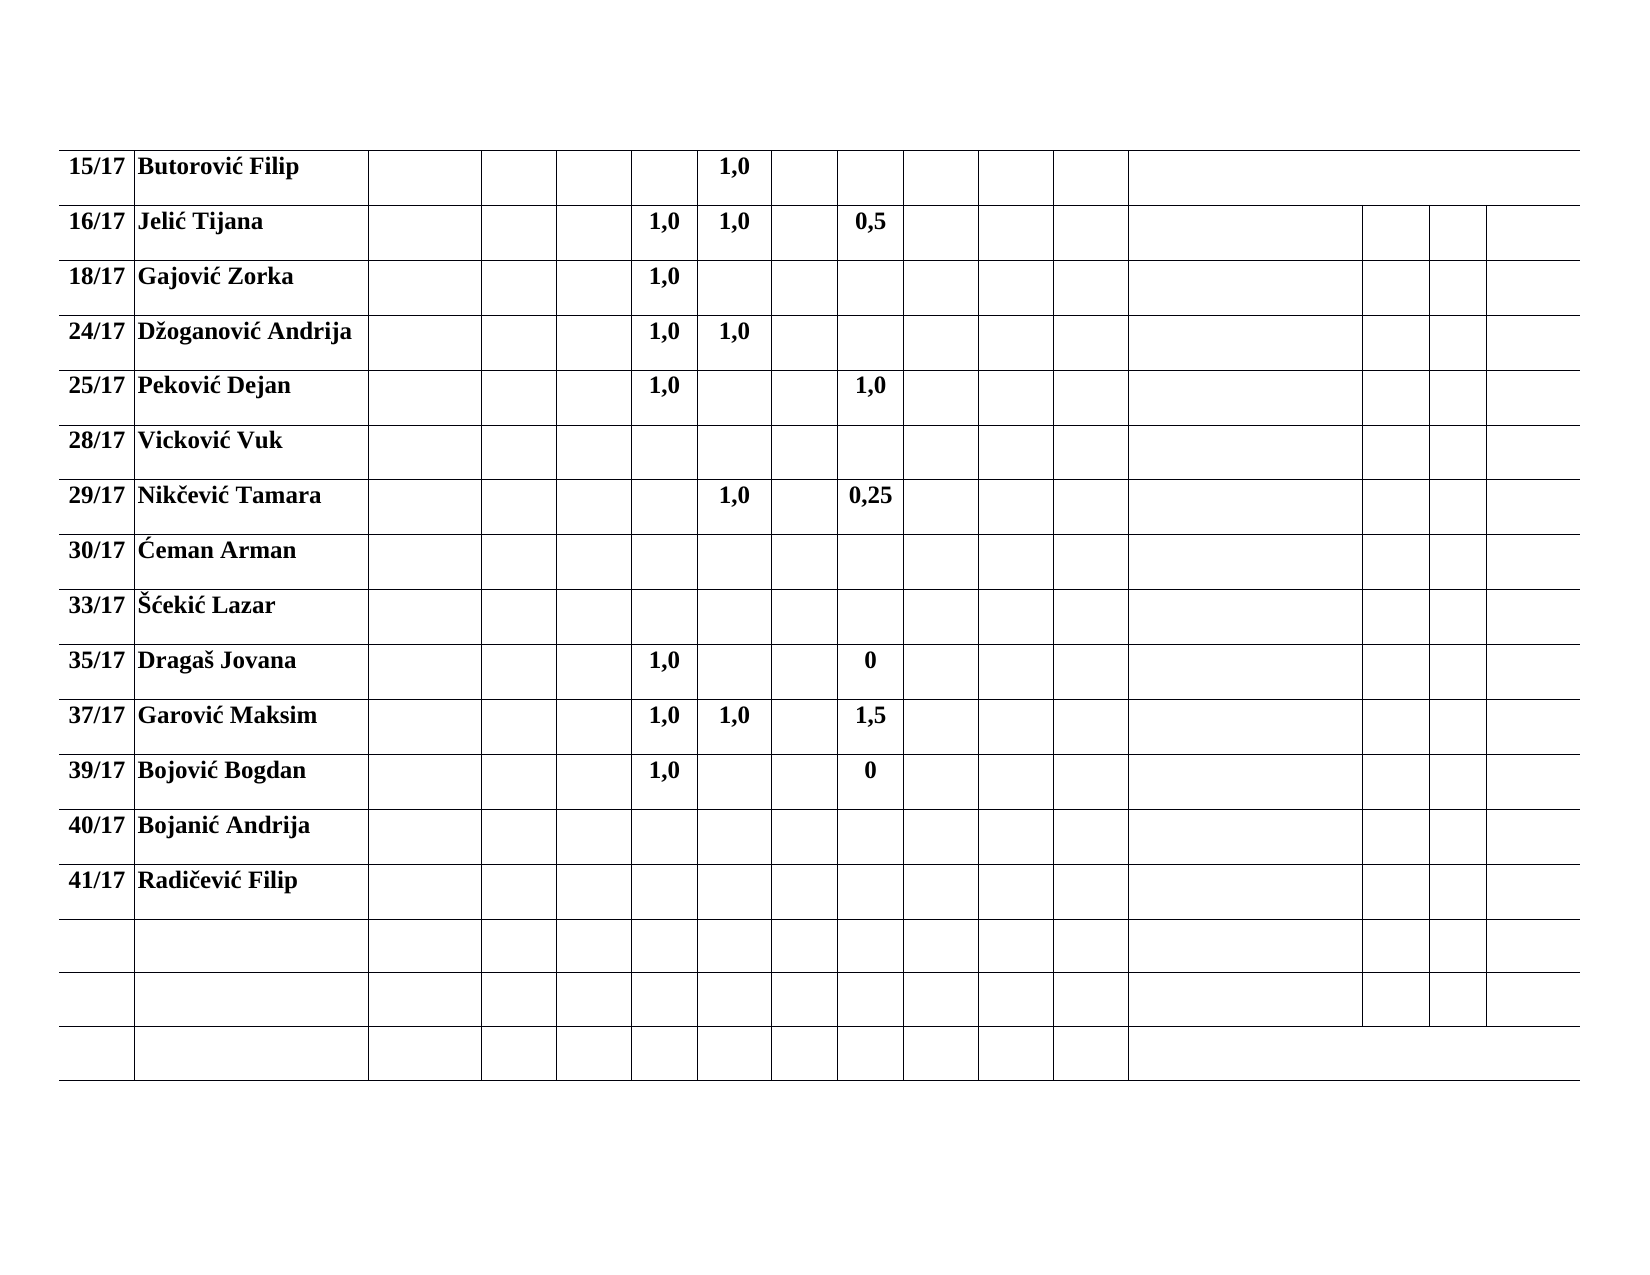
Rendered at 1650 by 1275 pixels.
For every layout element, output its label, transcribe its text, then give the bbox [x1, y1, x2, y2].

table_cell [772, 371, 837, 424]
table_cell [1129, 700, 1362, 754]
table_cell 25/17 [59, 371, 134, 424]
table_cell [1054, 206, 1128, 260]
table_cell [772, 973, 837, 1026]
table_cell [979, 426, 1053, 479]
table_cell [838, 316, 903, 369]
table_cell [557, 590, 631, 644]
table_cell [1487, 371, 1580, 424]
table_cell [632, 865, 697, 918]
table_cell [1129, 261, 1362, 315]
table_cell 1,0 [632, 371, 697, 424]
table_cell [1487, 316, 1580, 369]
table_cell [482, 316, 556, 369]
table_cell [369, 1027, 481, 1080]
table_cell [838, 426, 903, 479]
table_cell 1,0 [698, 206, 771, 260]
table_cell Butorović Filip [135, 151, 368, 205]
table_cell [1430, 371, 1486, 424]
table_cell Bojanić Andrija [135, 810, 368, 864]
table_cell [59, 920, 134, 972]
table_cell [557, 316, 631, 369]
table_cell [1487, 261, 1580, 315]
table_cell [904, 371, 978, 424]
table_cell [482, 700, 556, 754]
table_cell [838, 261, 903, 315]
table_cell [979, 371, 1053, 424]
table_cell [979, 865, 1053, 918]
table_cell [482, 973, 556, 1026]
table_cell [1363, 810, 1429, 864]
table_cell [1487, 700, 1580, 754]
table_cell [904, 973, 978, 1026]
table_cell [1363, 645, 1429, 699]
table_cell [904, 590, 978, 644]
table_cell [482, 480, 556, 534]
table_cell [369, 810, 481, 864]
table_cell [369, 700, 481, 754]
table_cell [1487, 480, 1580, 534]
table_cell [1054, 810, 1128, 864]
table_cell [1129, 1027, 1580, 1080]
table_cell [557, 206, 631, 260]
table_cell [632, 426, 697, 479]
table_cell [1487, 426, 1580, 479]
table_cell [557, 426, 631, 479]
table_cell [1430, 755, 1486, 809]
table_cell [698, 590, 771, 644]
table_cell [904, 700, 978, 754]
table_cell [632, 1027, 697, 1080]
table_cell [557, 920, 631, 972]
table_cell Dragaš Jovana [135, 645, 368, 699]
table_cell [369, 645, 481, 699]
table_cell [482, 426, 556, 479]
table_cell Vicković Vuk [135, 426, 368, 479]
table_cell [904, 1027, 978, 1080]
table_cell [979, 810, 1053, 864]
table_cell [482, 810, 556, 864]
table_cell [1363, 261, 1429, 315]
table_cell 39/17 [59, 755, 134, 809]
table_cell [698, 645, 771, 699]
table_cell [369, 316, 481, 369]
table_cell [632, 810, 697, 864]
table_cell 1,0 [632, 645, 697, 699]
table_cell [772, 700, 837, 754]
table_cell [1430, 973, 1486, 1026]
table_cell [369, 426, 481, 479]
table_cell [369, 371, 481, 424]
table_cell [979, 590, 1053, 644]
table_cell [1430, 810, 1486, 864]
table_cell [369, 973, 481, 1026]
table_cell [1129, 810, 1362, 864]
table_cell [1129, 920, 1362, 972]
table_cell [1487, 206, 1580, 260]
table_cell [1054, 865, 1128, 918]
table_cell [904, 810, 978, 864]
table_cell Radičević Filip [135, 865, 368, 918]
table_cell [772, 865, 837, 918]
table_cell [979, 1027, 1053, 1080]
table_cell 28/17 [59, 426, 134, 479]
table_cell [979, 480, 1053, 534]
table_cell [1430, 535, 1486, 589]
table_cell [482, 371, 556, 424]
table_cell [369, 535, 481, 589]
table_cell [698, 371, 771, 424]
table_cell [1129, 151, 1580, 205]
table_cell [369, 480, 481, 534]
table_cell 35/17 [59, 645, 134, 699]
table_cell [772, 151, 837, 205]
table_cell [772, 535, 837, 589]
table_cell [1363, 973, 1429, 1026]
table_cell 1,0 [632, 700, 697, 754]
table_cell [369, 206, 481, 260]
table_cell [698, 810, 771, 864]
table_cell [482, 920, 556, 972]
table_cell [1363, 371, 1429, 424]
table_cell [1430, 261, 1486, 315]
table_cell [1054, 920, 1128, 972]
table_cell [979, 535, 1053, 589]
table_cell [482, 206, 556, 260]
table_cell [698, 865, 771, 918]
table_cell [1363, 590, 1429, 644]
table_cell Gajović Zorka [135, 261, 368, 315]
table_cell [904, 206, 978, 260]
table_cell [772, 316, 837, 369]
table_cell [1363, 700, 1429, 754]
table_cell [1054, 371, 1128, 424]
table_cell [557, 865, 631, 918]
table_cell [1487, 755, 1580, 809]
table_cell [838, 590, 903, 644]
table_cell [698, 920, 771, 972]
table_cell [904, 535, 978, 589]
table_cell [369, 590, 481, 644]
table_cell [838, 865, 903, 918]
table_cell [698, 1027, 771, 1080]
table_cell 1,0 [632, 316, 697, 369]
table_cell [482, 151, 556, 205]
table_cell Jelić Tijana [135, 206, 368, 260]
table_cell [1430, 426, 1486, 479]
table_cell [1129, 645, 1362, 699]
table_cell [1430, 316, 1486, 369]
table_cell [1430, 480, 1486, 534]
table_cell [1129, 371, 1362, 424]
table_cell [1363, 535, 1429, 589]
table_cell [1054, 755, 1128, 809]
table_cell 0,5 [838, 206, 903, 260]
table_cell [557, 645, 631, 699]
table_cell 0 [838, 645, 903, 699]
table_cell [838, 535, 903, 589]
table_cell [1129, 755, 1362, 809]
table_cell 37/17 [59, 700, 134, 754]
table_cell [632, 480, 697, 534]
table_cell [632, 535, 697, 589]
table_cell [979, 206, 1053, 260]
table_cell [904, 426, 978, 479]
table_cell [369, 865, 481, 918]
table_cell [482, 535, 556, 589]
table_cell [979, 316, 1053, 369]
table_cell [1129, 206, 1362, 260]
table_cell [482, 645, 556, 699]
table_cell 1,5 [838, 700, 903, 754]
table_cell [1430, 865, 1486, 918]
table_cell 29/17 [59, 480, 134, 534]
table_cell Garović Maksim [135, 700, 368, 754]
table_cell [632, 920, 697, 972]
table_cell 1,0 [698, 700, 771, 754]
table_cell 0,25 [838, 480, 903, 534]
table_cell [1487, 865, 1580, 918]
table_cell [59, 1027, 134, 1080]
table_cell [1430, 920, 1486, 972]
table_cell [1430, 700, 1486, 754]
table_cell [904, 151, 978, 205]
table_cell [1129, 480, 1362, 534]
table_cell [772, 480, 837, 534]
table_cell 1,0 [632, 261, 697, 315]
table_cell 30/17 [59, 535, 134, 589]
table_cell [1054, 261, 1128, 315]
table_cell [369, 920, 481, 972]
table_cell [1129, 590, 1362, 644]
table_cell [482, 865, 556, 918]
table_cell [772, 206, 837, 260]
table_cell [135, 973, 368, 1026]
table_cell [1363, 316, 1429, 369]
table_cell [482, 590, 556, 644]
table_cell 1,0 [632, 755, 697, 809]
table_cell [59, 973, 134, 1026]
table_cell [698, 973, 771, 1026]
table_cell [904, 865, 978, 918]
table_cell [1363, 426, 1429, 479]
table_cell [772, 426, 837, 479]
table_cell [772, 590, 837, 644]
table_cell [1129, 316, 1362, 369]
table_cell [1363, 865, 1429, 918]
table_cell [1129, 426, 1362, 479]
table_cell 33/17 [59, 590, 134, 644]
table_cell [904, 920, 978, 972]
table_cell [1487, 810, 1580, 864]
table_cell [698, 426, 771, 479]
table_cell [979, 700, 1053, 754]
table_cell [557, 810, 631, 864]
table_cell [1430, 590, 1486, 644]
table_cell [482, 755, 556, 809]
table_cell [369, 261, 481, 315]
table_cell [698, 261, 771, 315]
table_cell 1,0 [698, 151, 771, 205]
table_cell 1,0 [698, 480, 771, 534]
table_cell [557, 1027, 631, 1080]
table_cell [698, 535, 771, 589]
table_cell [979, 151, 1053, 205]
table_cell [557, 371, 631, 424]
table_cell [772, 645, 837, 699]
table_cell 24/17 [59, 316, 134, 369]
table_cell [979, 755, 1053, 809]
table_cell [557, 151, 631, 205]
table_cell [482, 1027, 556, 1080]
table_cell 18/17 [59, 261, 134, 315]
table_cell [557, 261, 631, 315]
table_cell [904, 645, 978, 699]
table_cell [904, 755, 978, 809]
table_cell [369, 151, 481, 205]
table_cell Ćeman Arman [135, 535, 368, 589]
table_cell Peković Dejan [135, 371, 368, 424]
table_cell [1363, 755, 1429, 809]
table_cell [979, 920, 1053, 972]
table_cell [135, 1027, 368, 1080]
table_cell [135, 920, 368, 972]
table_cell [1129, 973, 1362, 1026]
table_cell 0 [838, 755, 903, 809]
table_cell [838, 1027, 903, 1080]
table_cell [1054, 973, 1128, 1026]
table_cell [772, 261, 837, 315]
table_cell [1054, 151, 1128, 205]
table_cell [1054, 700, 1128, 754]
table_cell [1054, 590, 1128, 644]
table_cell [632, 151, 697, 205]
table_cell [772, 1027, 837, 1080]
table_cell [1487, 645, 1580, 699]
table_cell [1487, 973, 1580, 1026]
table_cell [979, 973, 1053, 1026]
table_cell [838, 151, 903, 205]
table_cell Bojović Bogdan [135, 755, 368, 809]
table_cell 1,0 [698, 316, 771, 369]
table_cell [772, 755, 837, 809]
table_cell 1,0 [632, 206, 697, 260]
table_cell [904, 480, 978, 534]
table_cell [1054, 426, 1128, 479]
table_cell [1054, 535, 1128, 589]
table_cell [904, 316, 978, 369]
table_cell [1054, 1027, 1128, 1080]
table_cell [1430, 645, 1486, 699]
table_cell [557, 700, 631, 754]
table_cell 40/17 [59, 810, 134, 864]
table_cell [482, 261, 556, 315]
table_cell [1487, 535, 1580, 589]
table_cell [1363, 206, 1429, 260]
table_cell [772, 810, 837, 864]
table_cell [1129, 865, 1362, 918]
table_cell [838, 810, 903, 864]
table_cell Nikčević Tamara [135, 480, 368, 534]
table_cell [838, 920, 903, 972]
table_cell [1487, 920, 1580, 972]
table_cell [1363, 480, 1429, 534]
table_cell [1129, 535, 1362, 589]
table_cell [838, 973, 903, 1026]
table_cell [632, 590, 697, 644]
table_cell [1054, 316, 1128, 369]
table_cell [1363, 920, 1429, 972]
table_cell [1054, 645, 1128, 699]
table_cell Džoganović Andrija [135, 316, 368, 369]
table_cell 41/17 [59, 865, 134, 918]
table_cell [557, 480, 631, 534]
table_cell [557, 755, 631, 809]
table_cell [979, 261, 1053, 315]
table_cell [369, 755, 481, 809]
table_cell [772, 920, 837, 972]
table_cell [979, 645, 1053, 699]
table_cell [557, 535, 631, 589]
table_cell [1487, 590, 1580, 644]
table_cell 1,0 [838, 371, 903, 424]
table_cell [1054, 480, 1128, 534]
table_cell [557, 973, 631, 1026]
table_cell Šćekić Lazar [135, 590, 368, 644]
table_cell 16/17 [59, 206, 134, 260]
table_cell 15/17 [59, 151, 134, 205]
table_cell [632, 973, 697, 1026]
table_cell [698, 755, 771, 809]
table_cell [904, 261, 978, 315]
table_cell [1430, 206, 1486, 260]
